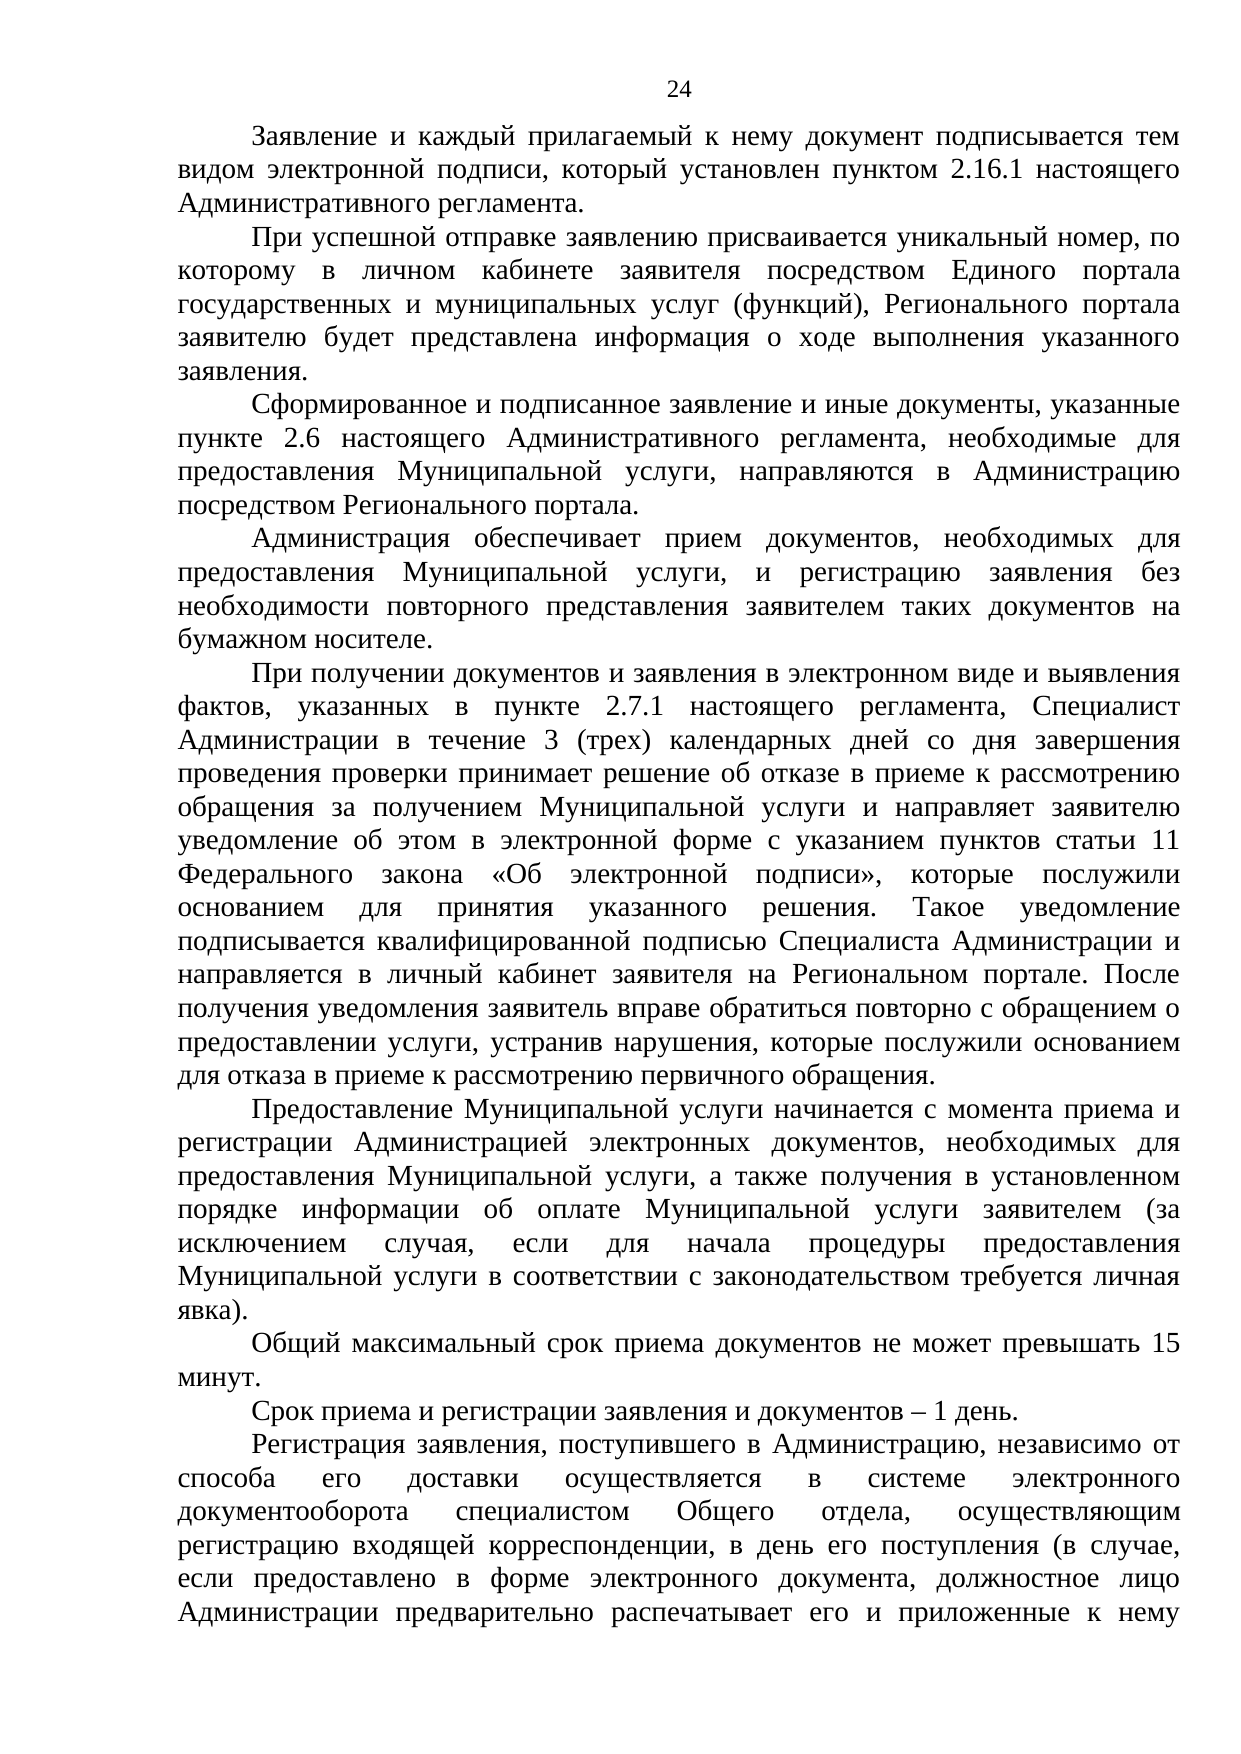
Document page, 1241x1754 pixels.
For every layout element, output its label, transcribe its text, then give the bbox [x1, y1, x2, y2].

text Администрация обеспечивает прием документов, необходимых для предоставления Муниципальной услуги, и регистрацию заявления без необходимости повторного представления заявителем таких документов на бумажном носителе. [177, 521, 1181, 655]
text Сформированное и подписанное заявление и иные документы, указанные пункте 2.6 настоящего Административного регламента, необходимые для предоставления Муниципальной услуги, направляются в Администрацию посредством Регионального портала. [177, 386, 1181, 521]
text При получении документов и заявления в электронном виде и выявления фактов, указанных в пункте 2.7.1 настоящего регламента, Специалист Администрации в течение 3 (трех) календарных дней со дня завершения проведения проверки принимает решение об отказе в приеме к рассмотрению обращения за получением Муниципальной услуги и направляет заявителю уведомление об этом в электронной форме с указанием пунктов статьи 11 Федерального закона «Об электронной подписи», которые послужили основанием для принятия указанного решения. Такое уведомление подписывается квалифицированной подписью Специалиста Администрации и направляется в личный кабинет заявителя на Региональном портале. После получения уведомления заявитель вправе обратиться повторно с обращением о предоставлении услуги, устранив нарушения, которые послужили основанием для отказа в приеме к рассмотрению первичного обращения. [177, 655, 1181, 1091]
text При успешной отправке заявлению присваивается уникальный номер, по которому в личном кабинете заявителя посредством Единого портала государственных и муниципальных услуг (функций), Регионального портала заявителю будет представлена информация о ходе выполнения указанного заявления. [177, 219, 1181, 386]
text Заявление и каждый прилагаемый к нему документ подписывается тем видом электронной подписи, который установлен пунктом 2.16.1 настоящего Административного регламента. [177, 118, 1181, 219]
text Предоставление Муниципальной услуги начинается с момента приема и регистрации Администрацией электронных документов, необходимых для предоставления Муниципальной услуги, а также получения в установленном порядке информации об оплате Муниципальной услуги заявителем (за исключением случая, если для начала процедуры предоставления Муниципальной услуги в соответствии с законодательством требуется личная явка). [177, 1091, 1181, 1326]
text Срок приема и регистрации заявления и документов – 1 день. [177, 1393, 1181, 1426]
text Общий максимальный срок приема документов не может превышать 15 минут. [177, 1326, 1181, 1393]
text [177, 1426, 1181, 1627]
